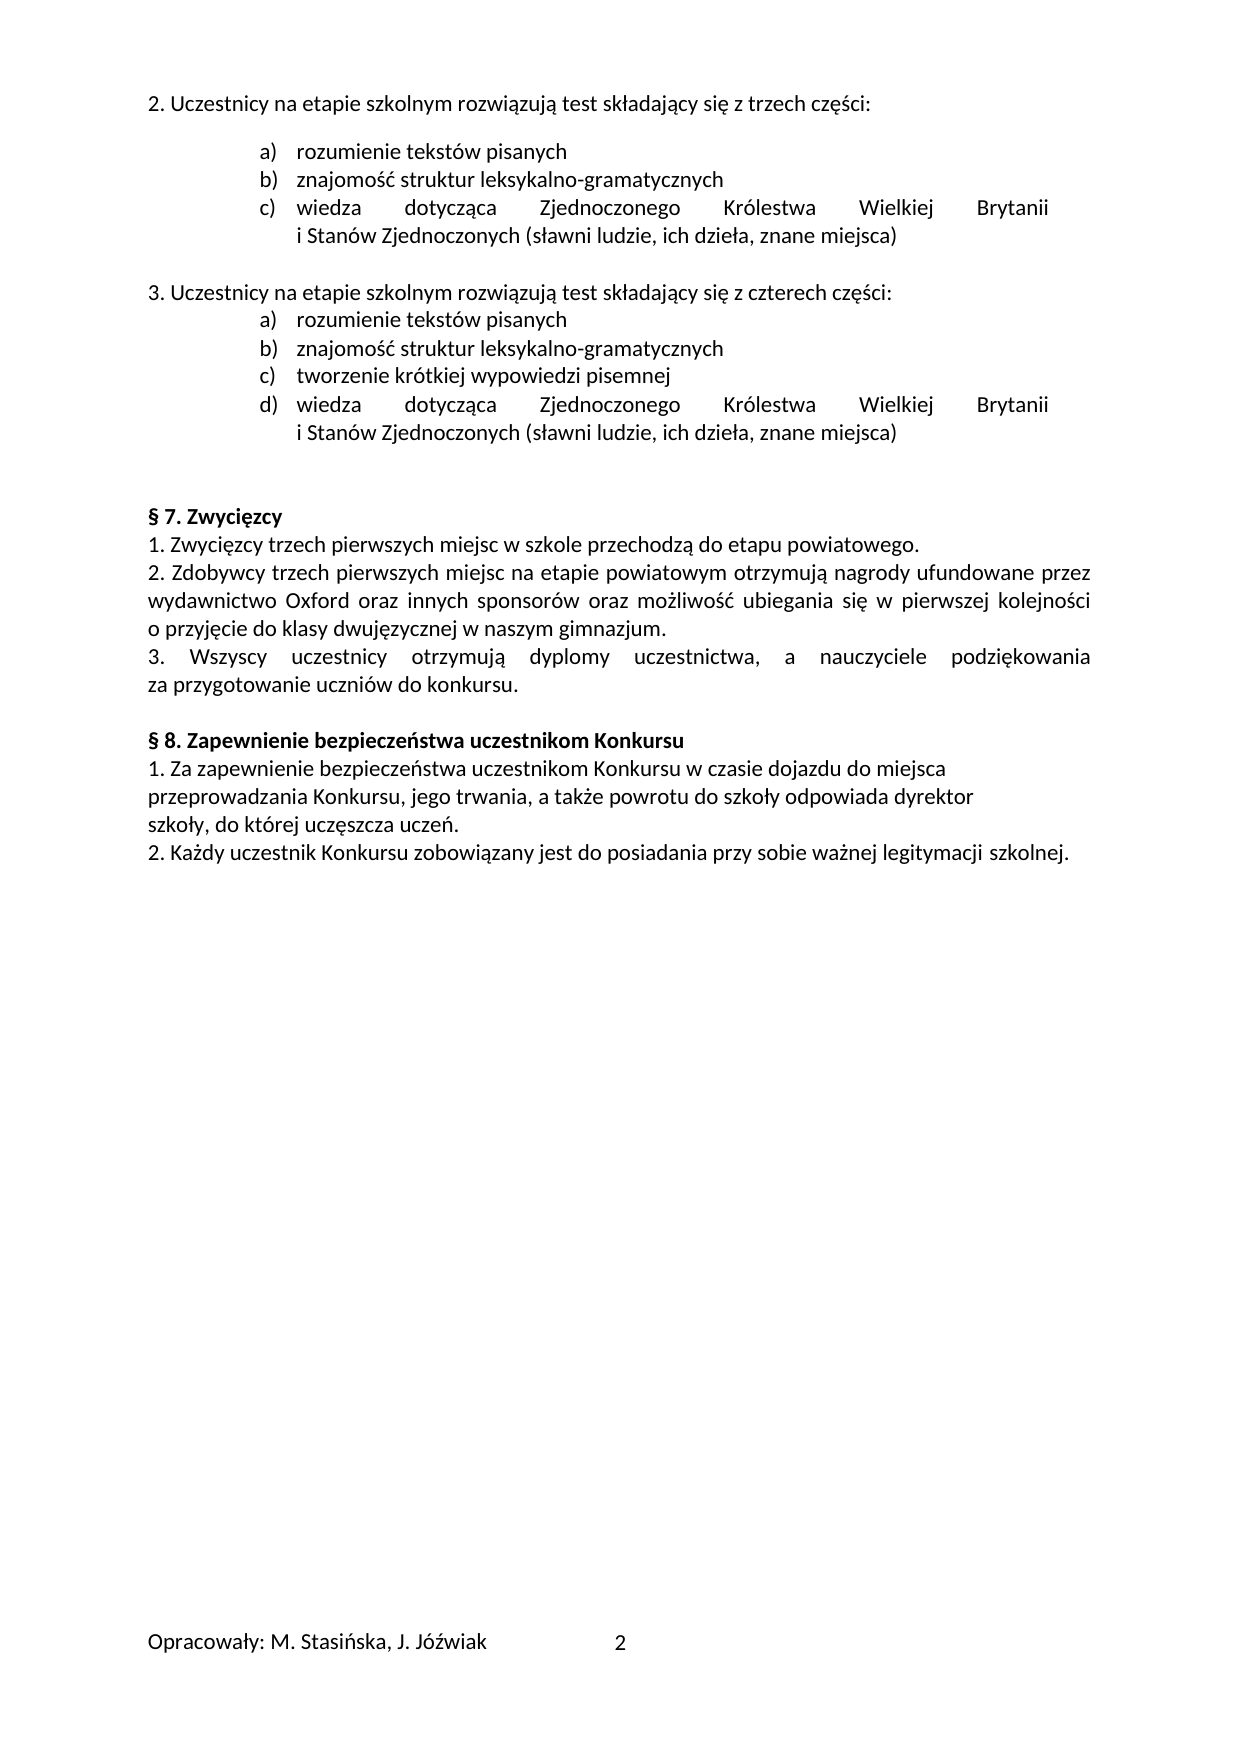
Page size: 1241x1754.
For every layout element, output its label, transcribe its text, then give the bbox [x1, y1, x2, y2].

list tworzenie krótkiej wypowiedzi pisemnej [259, 362, 1093, 390]
text 2. Każdy uczestnik Konkursu zobowiązany jest do posiadania przy sobie ważnej legitymacji szkolnej. [148, 838, 1093, 866]
text § 7. Zwycięzcy [148, 502, 1093, 530]
text 1. Zwycięzcy trzech pierwszych miejsc w szkole przechodzą do etapu powiatowego. [148, 530, 1093, 558]
text przeprowadzania Konkursu, jego trwania, a także powrotu do szkoły odpowiada dyrektor [148, 782, 1093, 810]
list wiedza dotycząca Zjednoczonego Królestwa Wielkiej Brytanii i Stanów Zjednoczonych (sławni ludzie, ich dzieła, znane miejsca) [259, 193, 1093, 249]
text 3. Uczestnicy na etapie szkolnym rozwiązują test składający się z czterech części: [148, 278, 1093, 306]
list znajomość struktur leksykalno-gramatycznych [259, 334, 1093, 362]
text 2. Uczestnicy na etapie szkolnym rozwiązują test składający się z trzech części: [148, 89, 1093, 117]
text 3. Wszyscy uczestnicy otrzymują dyplomy uczestnictwa, a nauczyciele podziękowania za przygotowanie uczniów do konkursu. [148, 642, 1093, 698]
list rozumienie tekstów pisanych [259, 137, 1093, 166]
text szkoły, do której uczęszcza uczeń. [148, 810, 1093, 838]
list znajomość struktur leksykalno-gramatycznych [259, 166, 1093, 193]
list rozumienie tekstów pisanych [259, 306, 1093, 334]
list wiedza dotycząca Zjednoczonego Królestwa Wielkiej Brytanii i Stanów Zjednoczonych (sławni ludzie, ich dzieła, znane miejsca) [259, 390, 1093, 446]
text § 8. Zapewnienie bezpieczeństwa uczestnikom Konkursu [148, 726, 1093, 754]
text 1. Za zapewnienie bezpieczeństwa uczestnikom Konkursu w czasie dojazdu do miejsca [148, 754, 1093, 782]
text 2. Zdobywcy trzech pierwszych miejsc na etapie powiatowym otrzymują nagrody ufundowane przez wydawnictwo Oxford oraz innych sponsorów oraz możliwość ubiegania się w pierwszej kolejności o przyjęcie do klasy dwujęzycznej w naszym gimnazjum. [148, 558, 1093, 642]
